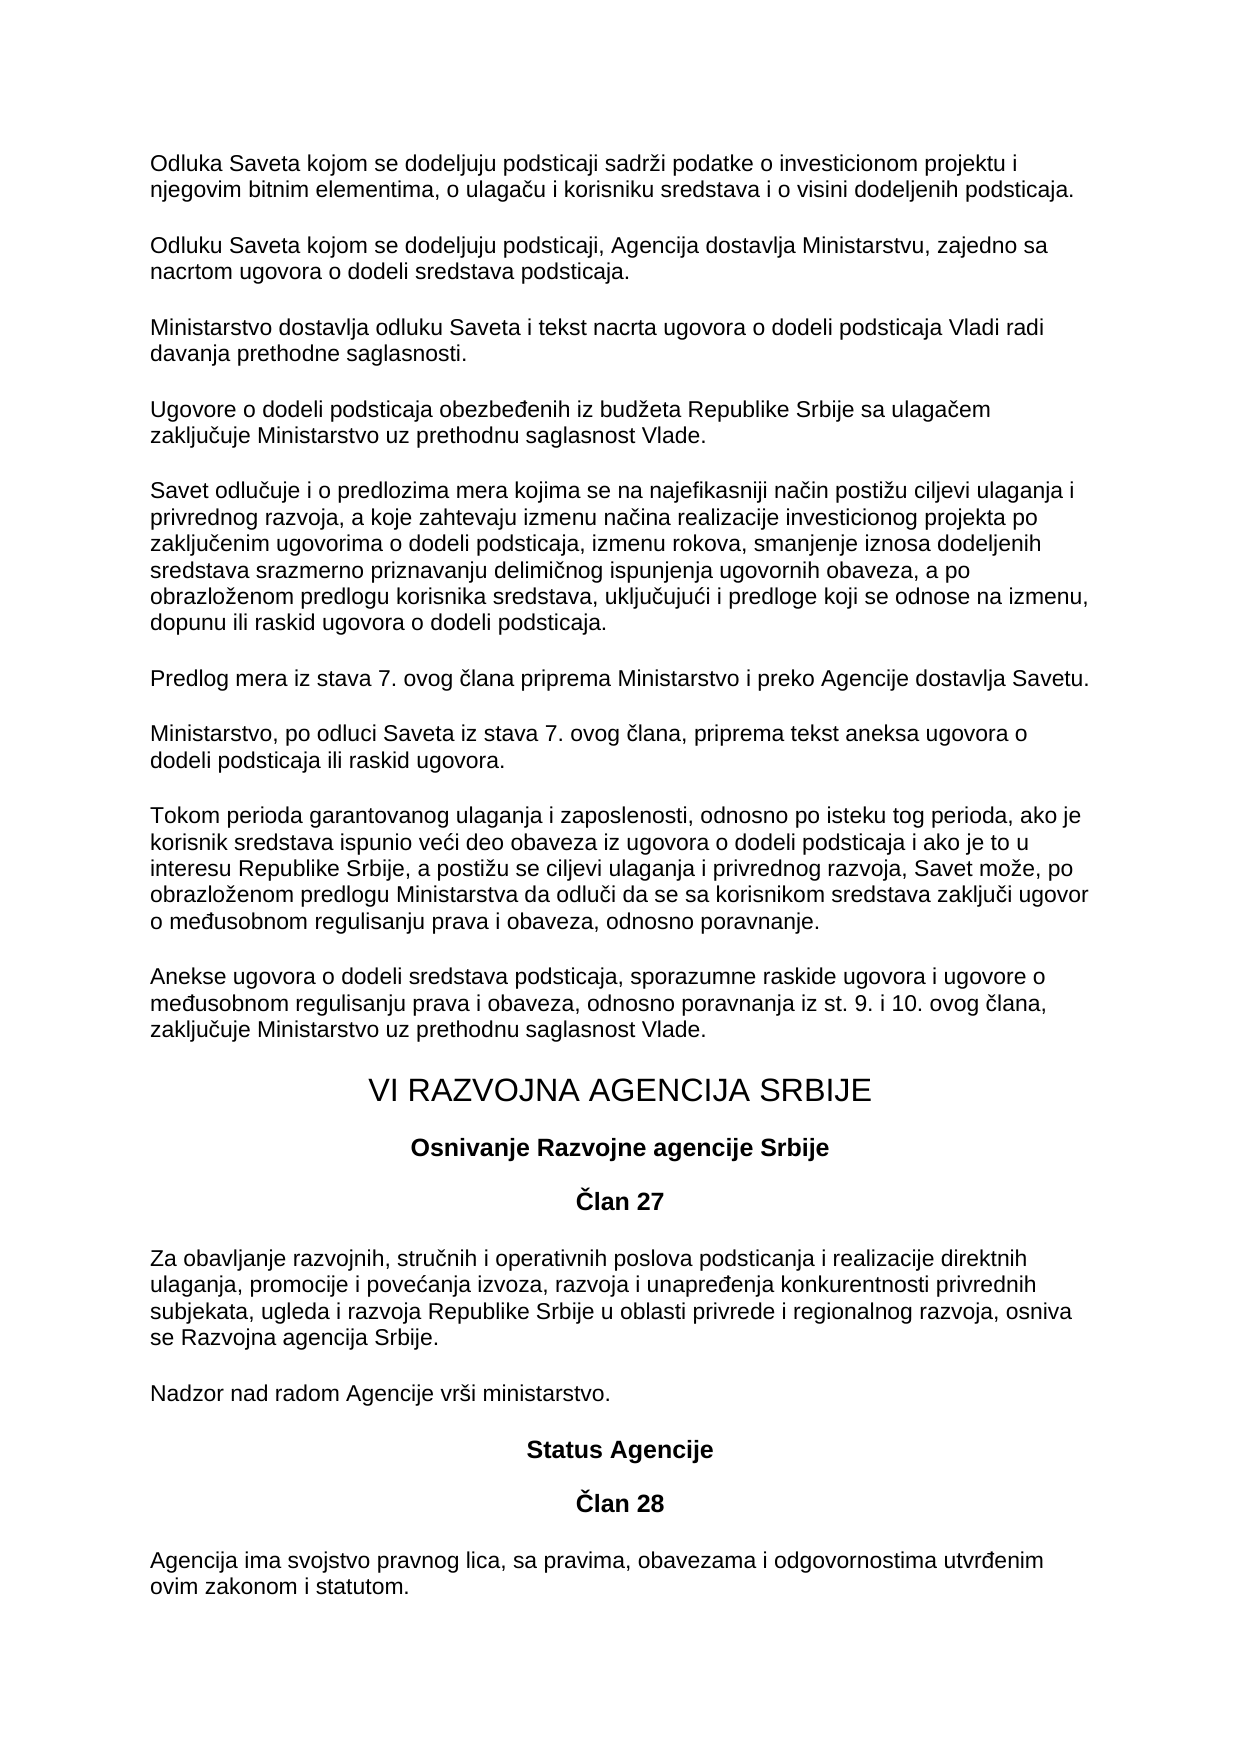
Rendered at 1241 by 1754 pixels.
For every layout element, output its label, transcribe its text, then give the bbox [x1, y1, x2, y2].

text Odluku Saveta kojom se dodeljuju podsticaji, Agencija dostavlja Ministarstvu, zajedno sa nacrtom ugovora o dodeli sredstava podsticaja. [150, 232, 1090, 284]
text Ugovore o dodeli podsticaja obezbeđenih iz budžeta Republike Srbije sa ulagačem zaključuje Ministarstvo uz prethodnu saglasnost Vlade. [150, 396, 1090, 448]
text Anekse ugovora o dodeli sredstava podsticaja, sporazumne raskide ugovora i ugovore o međusobnom regulisanju prava i obaveza, odnosno poravnanja iz st. 9. i 10. ovog člana, zaključuje Ministarstvo uz prethodnu saglasnost Vlade. [150, 963, 1090, 1042]
text Nadzor nad radom Agencije vrši ministarstvo. [150, 1380, 1090, 1406]
text VI RAZVOJNA AGENCIJA SRBIJE [150, 1071, 1090, 1108]
text Član 28 [150, 1489, 1090, 1518]
text Odluka Saveta kojom se dodeljuju podsticaji sadrži podatke o investicionom projektu i njegovim bitnim elementima, o ulagaču i korisniku sredstava i o visini dodeljenih podsticaja. [150, 150, 1090, 203]
text Ministarstvo, po odluci Saveta iz stava 7. ovog člana, priprema tekst aneksa ugovora o dodeli podsticaja ili raskid ugovora. [150, 720, 1090, 773]
text Tokom perioda garantovanog ulaganja i zaposlenosti, odnosno po isteku tog perioda, ako je korisnik sredstava ispunio veći deo obaveza iz ugovora o dodeli podsticaja i ako je to u interesu Republike Srbije, a postižu se ciljevi ulaganja i privrednog razvoja, Savet može, po obrazloženom predlogu Ministarstva da odluči da se sa korisnikom sredstava zaključi ugovor o međusobnom regulisanju prava i obaveza, odnosno poravnanje. [150, 802, 1090, 934]
text Savet odlučuje i o predlozima mera kojima se na najefikasniji način postižu ciljevi ulaganja i privrednog razvoja, a koje zahtevaju izmenu načina realizacije investicionog projekta po zaključenim ugovorima o dodeli podsticaja, izmenu rokova, smanjenje iznosa dodeljenih sredstava srazmerno priznavanju delimičnog ispunjenja ugovornih obaveza, a po obrazloženom predlogu korisnika sredstava, uključujući i predloge koji se odnose na izmenu, dopunu ili raskid ugovora o dodeli podsticaja. [150, 477, 1090, 636]
text Agencija ima svojstvo pravnog lica, sa pravima, obavezama i odgovornostima utvrđenim ovim zakonom i statutom. [150, 1547, 1090, 1599]
text Za obavljanje razvojnih, stručnih i operativnih poslova podsticanja i realizacije direktnih ulaganja, promocije i povećanja izvoza, razvoja i unapređenja konkurentnosti privrednih subjekata, ugleda i razvoja Republike Srbije u oblasti privrede i regionalnog razvoja, osniva se Razvojna agencija Srbije. [150, 1245, 1090, 1351]
text Predlog mera iz stava 7. ovog člana priprema Ministarstvo i preko Agencije dostavlja Savetu. [150, 665, 1090, 691]
text Osnivanje Razvojne agencije Srbije [150, 1133, 1090, 1162]
text Status Agencije [150, 1435, 1090, 1464]
text Član 27 [150, 1187, 1090, 1216]
text Ministarstvo dostavlja odluku Saveta i tekst nacrta ugovora o dodeli podsticaja Vladi radi davanja prethodne saglasnosti. [150, 314, 1090, 366]
